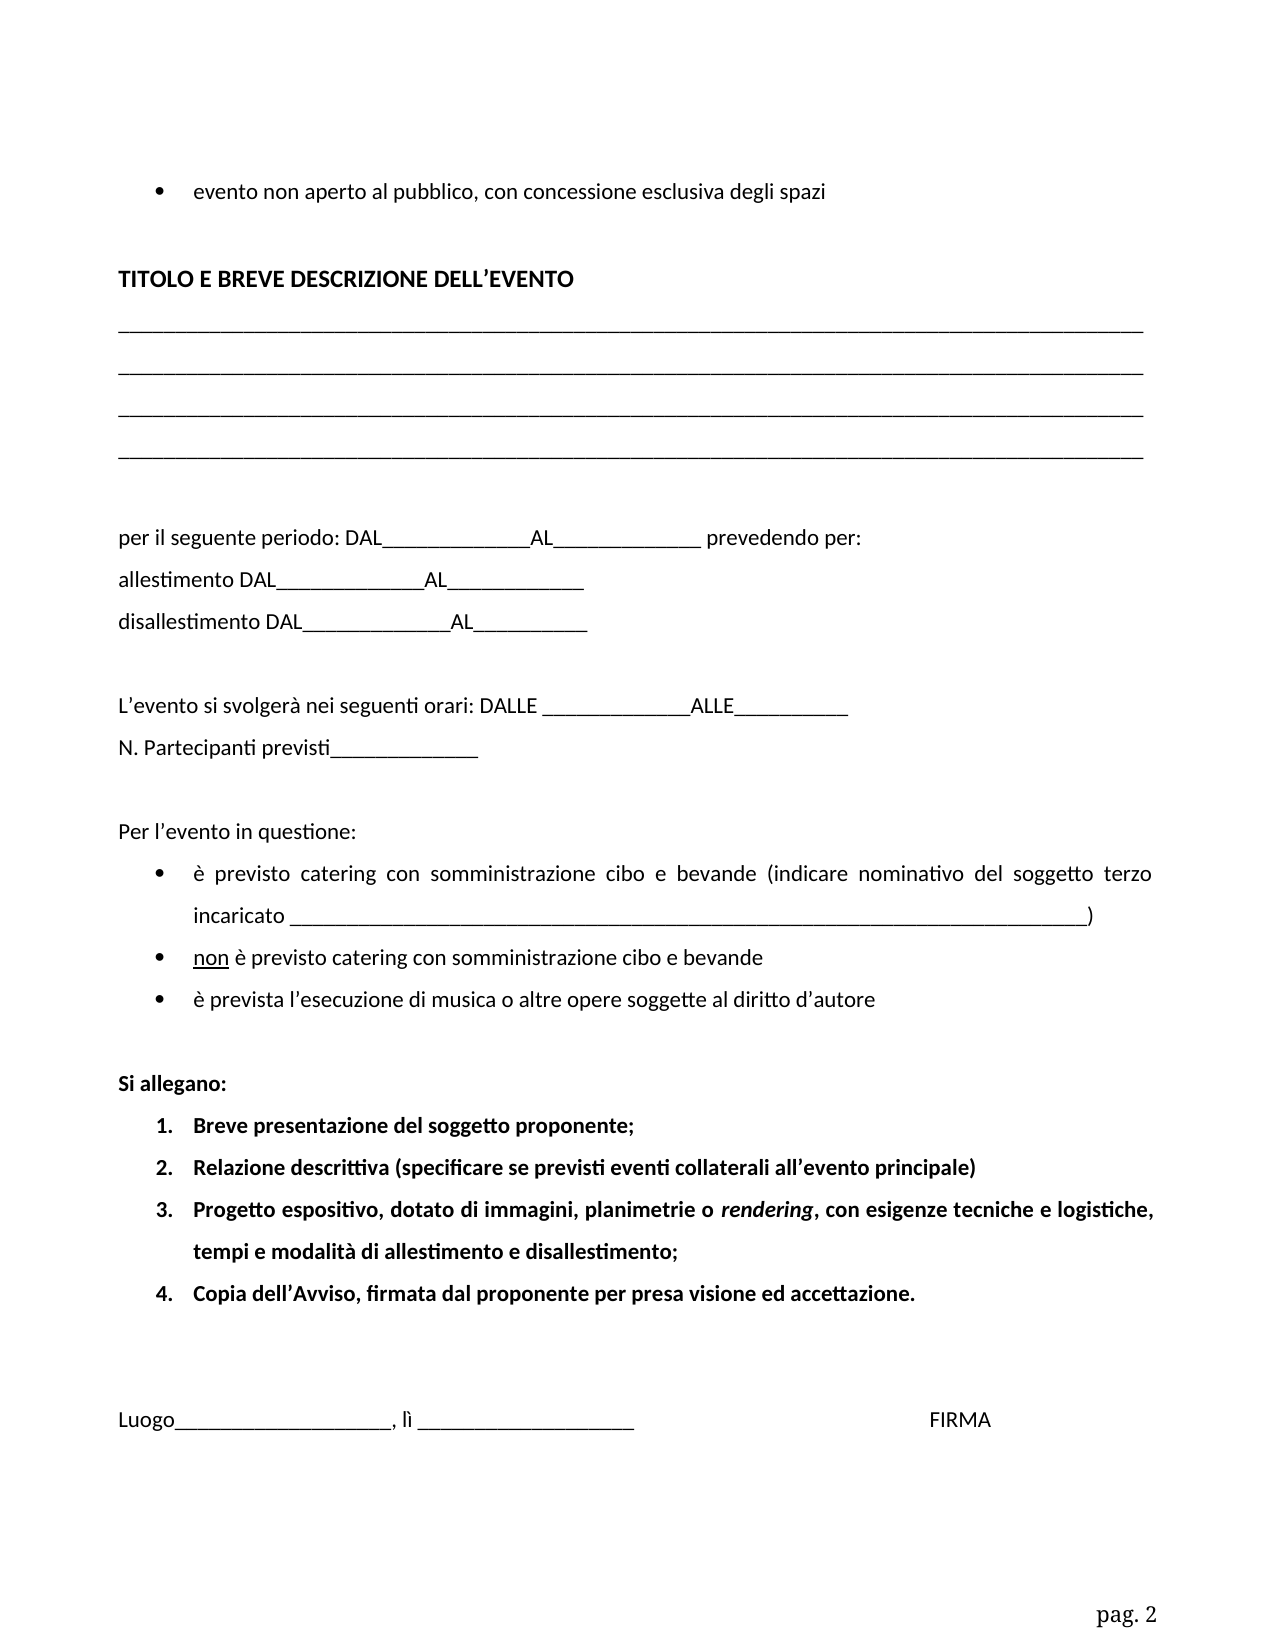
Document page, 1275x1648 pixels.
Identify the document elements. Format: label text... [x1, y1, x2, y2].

list Breve presentazione del soggetto proponente; [156, 1111, 1154, 1139]
list Copia dell’Avviso, firmata dal proponente per presa visione ed accettazione. [156, 1279, 1154, 1307]
text N. Partecipanti previsti_____________ [118, 733, 1154, 761]
text Luogo___________________, lì ___________________ FIRMA [118, 1405, 1154, 1433]
text Si allegano: [118, 1069, 1154, 1097]
list è prevista l’esecuzione di musica o altre opere soggette al diritto d’autore [156, 985, 1154, 1013]
text ____________________________________________________________________________________________________________________________________________________________________________________ [118, 392, 1154, 462]
text disallestimento DAL_____________AL__________ [118, 607, 1154, 635]
text L’evento si svolgerà nei seguenti orari: DALLE _____________ALLE__________ [118, 691, 1154, 719]
list Relazione descrittiva (specificare se previsti eventi collaterali all’evento principale) [156, 1153, 1154, 1181]
list non è previsto catering con somministrazione cibo e bevande [156, 943, 1154, 971]
text per il seguente periodo: DAL_____________AL_____________ prevedendo per: [118, 523, 1154, 551]
list evento non aperto al pubblico, con concessione esclusiva degli spazi [156, 177, 1154, 205]
list è previsto catering con somministrazione cibo e bevande (indicare nominativo del soggetto terzo incaricato ______________________________________________________________________) [156, 859, 1154, 929]
text ____________________________________________________________________________________________________________________________________________________________________________________ [118, 308, 1154, 378]
text TITOLO E BREVE DESCRIZIONE DELL’EVENTO [118, 263, 1154, 293]
text allestimento DAL_____________AL____________ [118, 565, 1154, 593]
text Per l’evento in questione: [118, 817, 1154, 845]
list Progetto espositivo, dotato di immagini, planimetrie o rendering, con esigenze tecniche e logistiche, tempi e modalità di allestimento e disallestimento; [156, 1195, 1154, 1265]
